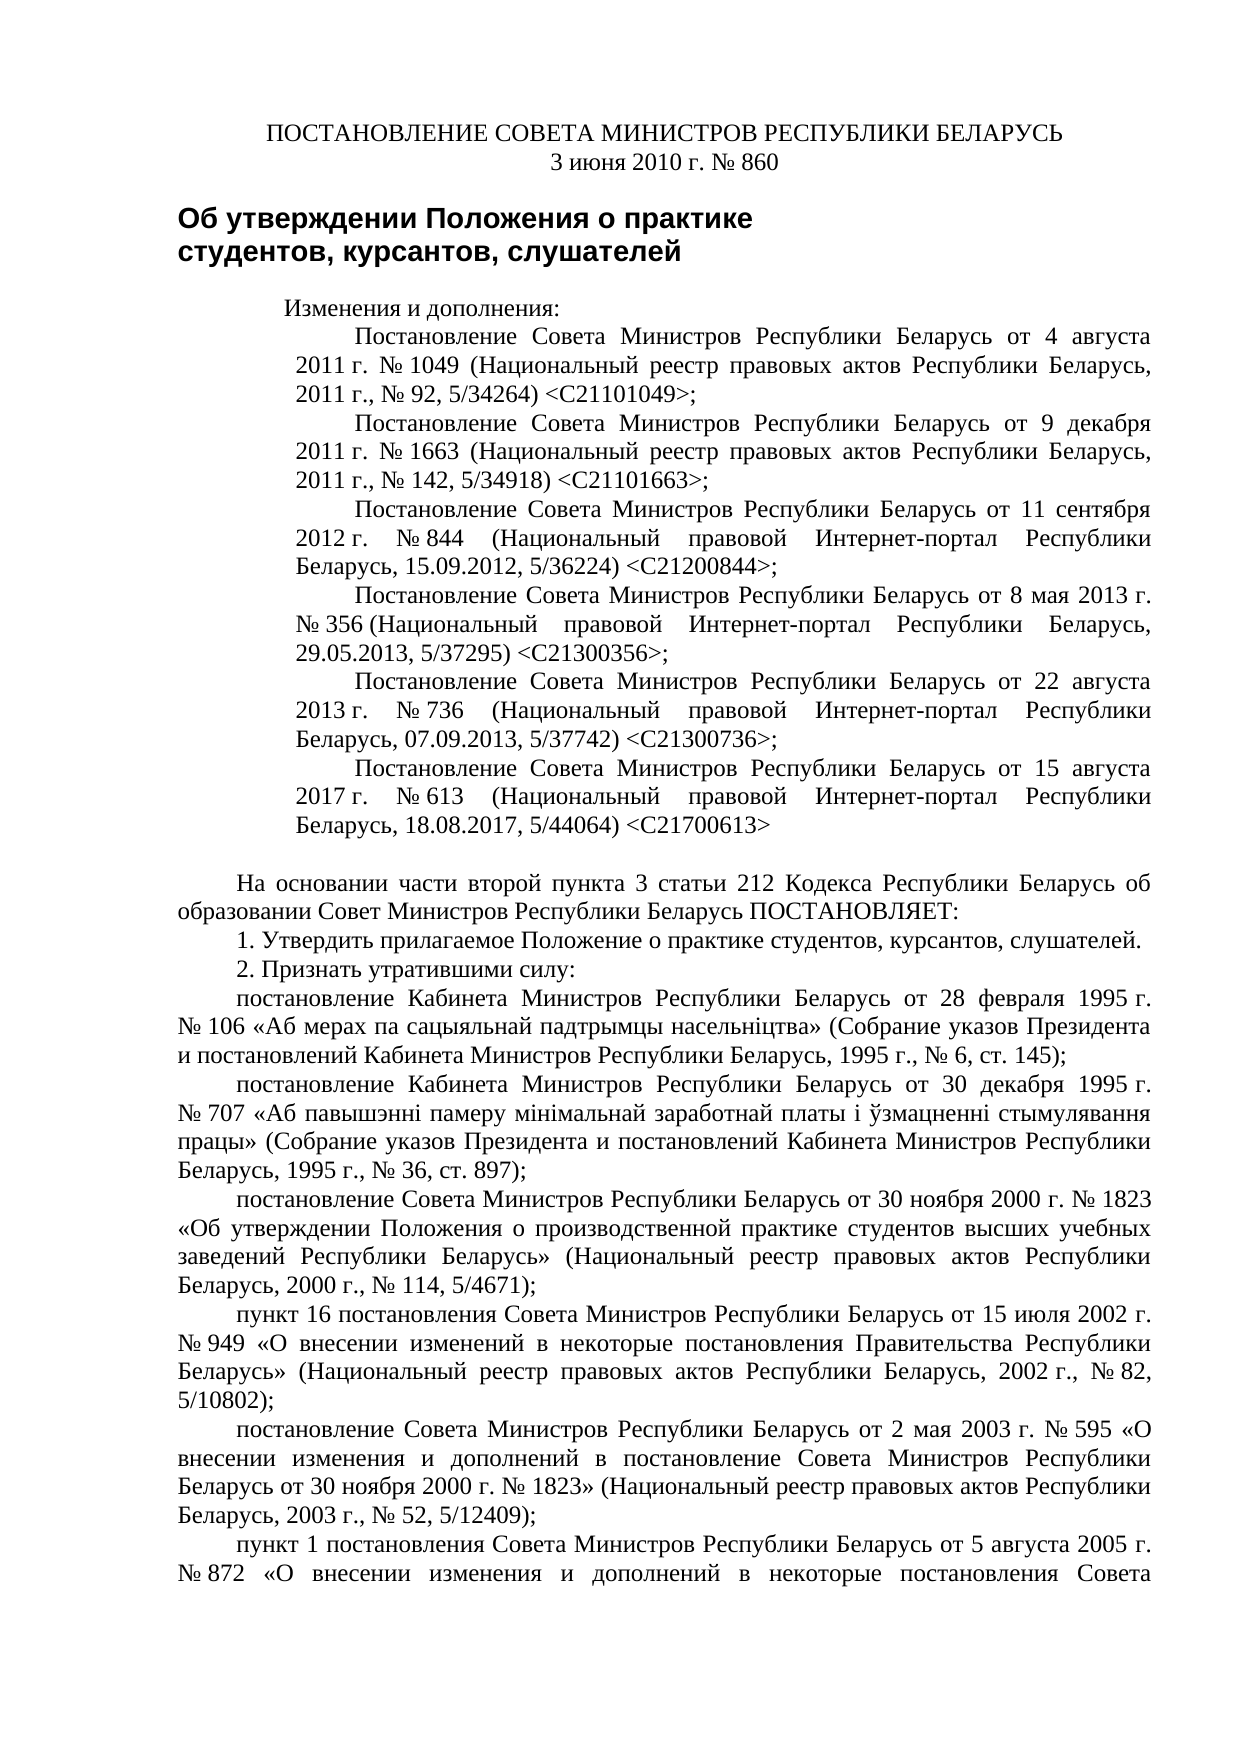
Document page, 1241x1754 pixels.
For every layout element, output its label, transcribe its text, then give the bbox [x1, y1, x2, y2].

text Постановление Совета Министров Республики Беларусь от 11 сентября 2012 г. № 844 (Национальный правовой Интернет-портал Республики Беларусь, 15.09.2012, 5/36224) <C21200844>; [295, 494, 1152, 580]
text 1. Утвердить прилагаемое Положение о практике студентов, курсантов, слушателей. [177, 925, 1152, 954]
text На основании части второй пункта 3 статьи 212 Кодекса Республики Беларусь об образовании Совет Министров Республики Беларусь ПОСТАНОВЛЯЕТ: [177, 868, 1152, 925]
text Постановление Совета Министров Республики Беларусь от 8 мая 2013 г. № 356 (Национальный правовой Интернет-портал Республики Беларусь, 29.05.2013, 5/37295) <C21300356>; [295, 580, 1152, 666]
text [177, 1529, 1152, 1586]
text Постановление Совета Министров Республики Беларусь от 9 декабря 2011 г. № 1663 (Национальный реестр правовых актов Республики Беларусь, 2011 г., № 142, 5/34918) <C21101663>; [295, 408, 1152, 494]
text Изменения и дополнения: [283, 293, 1152, 321]
text Постановление Совета Министров Республики Беларусь от 15 августа 2017 г. № 613 (Национальный правовой Интернет-портал Республики Беларусь, 18.08.2017, 5/44064) <C21700613> [295, 753, 1152, 839]
text постановление Совета Министров Республики Беларусь от 30 ноября 2000 г. № 1823 «Об утверждении Положения о производственной практике студентов высших учебных заведений Республики Беларусь» (Национальный реестр правовых актов Республики Беларусь, 2000 г., № 114, 5/4671); [177, 1184, 1152, 1299]
text постановление Кабинета Министров Республики Беларусь от 30 декабря 1995 г. № 707 «Аб павышэннi памеру мiнiмальнай заработнай платы i ўзмацненнi стымулявання працы» (Собрание указов Президента и постановлений Кабинета Министров Республики Беларусь, 1995 г., № 36, ст. 897); [177, 1069, 1152, 1184]
text Постановление Совета Министров Республики Беларусь от 4 августа 2011 г. № 1049 (Национальный реестр правовых актов Республики Беларусь, 2011 г., № 92, 5/34264) <C21101049>; [295, 321, 1152, 408]
text постановление Совета Министров Республики Беларусь от 2 мая 2003 г. № 595 «О внесении изменения и дополнений в постановление Совета Министров Республики Беларусь от 30 ноября 2000 г. № 1823» (Национальный реестр правовых актов Республики Беларусь, 2003 г., № 52, 5/12409); [177, 1414, 1152, 1529]
text ПОСТАНОВЛЕНИЕ СОВЕТА МИНИСТРОВ РЕСПУБЛИКИ БЕЛАРУСЬ [177, 118, 1152, 147]
text постановление Кабинета Министров Республики Беларусь от 28 февраля 1995 г. № 106 «Аб мерах па сацыяльнай падтрымцы насельніцтва» (Собрание указов Президента и постановлений Кабинета Министров Республики Беларусь, 1995 г., № 6, ст. 145); [177, 983, 1152, 1069]
text Постановление Совета Министров Республики Беларусь от 22 августа 2013 г. № 736 (Национальный правовой Интернет-портал Республики Беларусь, 07.09.2013, 5/37742) <C21300736>; [295, 666, 1152, 753]
text 3 июня 2010 г. № 860 [177, 147, 1152, 176]
text 2. Признать утратившими силу: [177, 954, 1152, 983]
text Об утверждении Положения о практике студентов, курсантов, слушателей [177, 201, 915, 268]
text пункт 16 постановления Совета Министров Республики Беларусь от 15 июля 2002 г. № 949 «О внесении изменений в некоторые постановления Правительства Республики Беларусь» (Национальный реестр правовых актов Республики Беларусь, 2002 г., № 82, 5/10802); [177, 1299, 1152, 1414]
